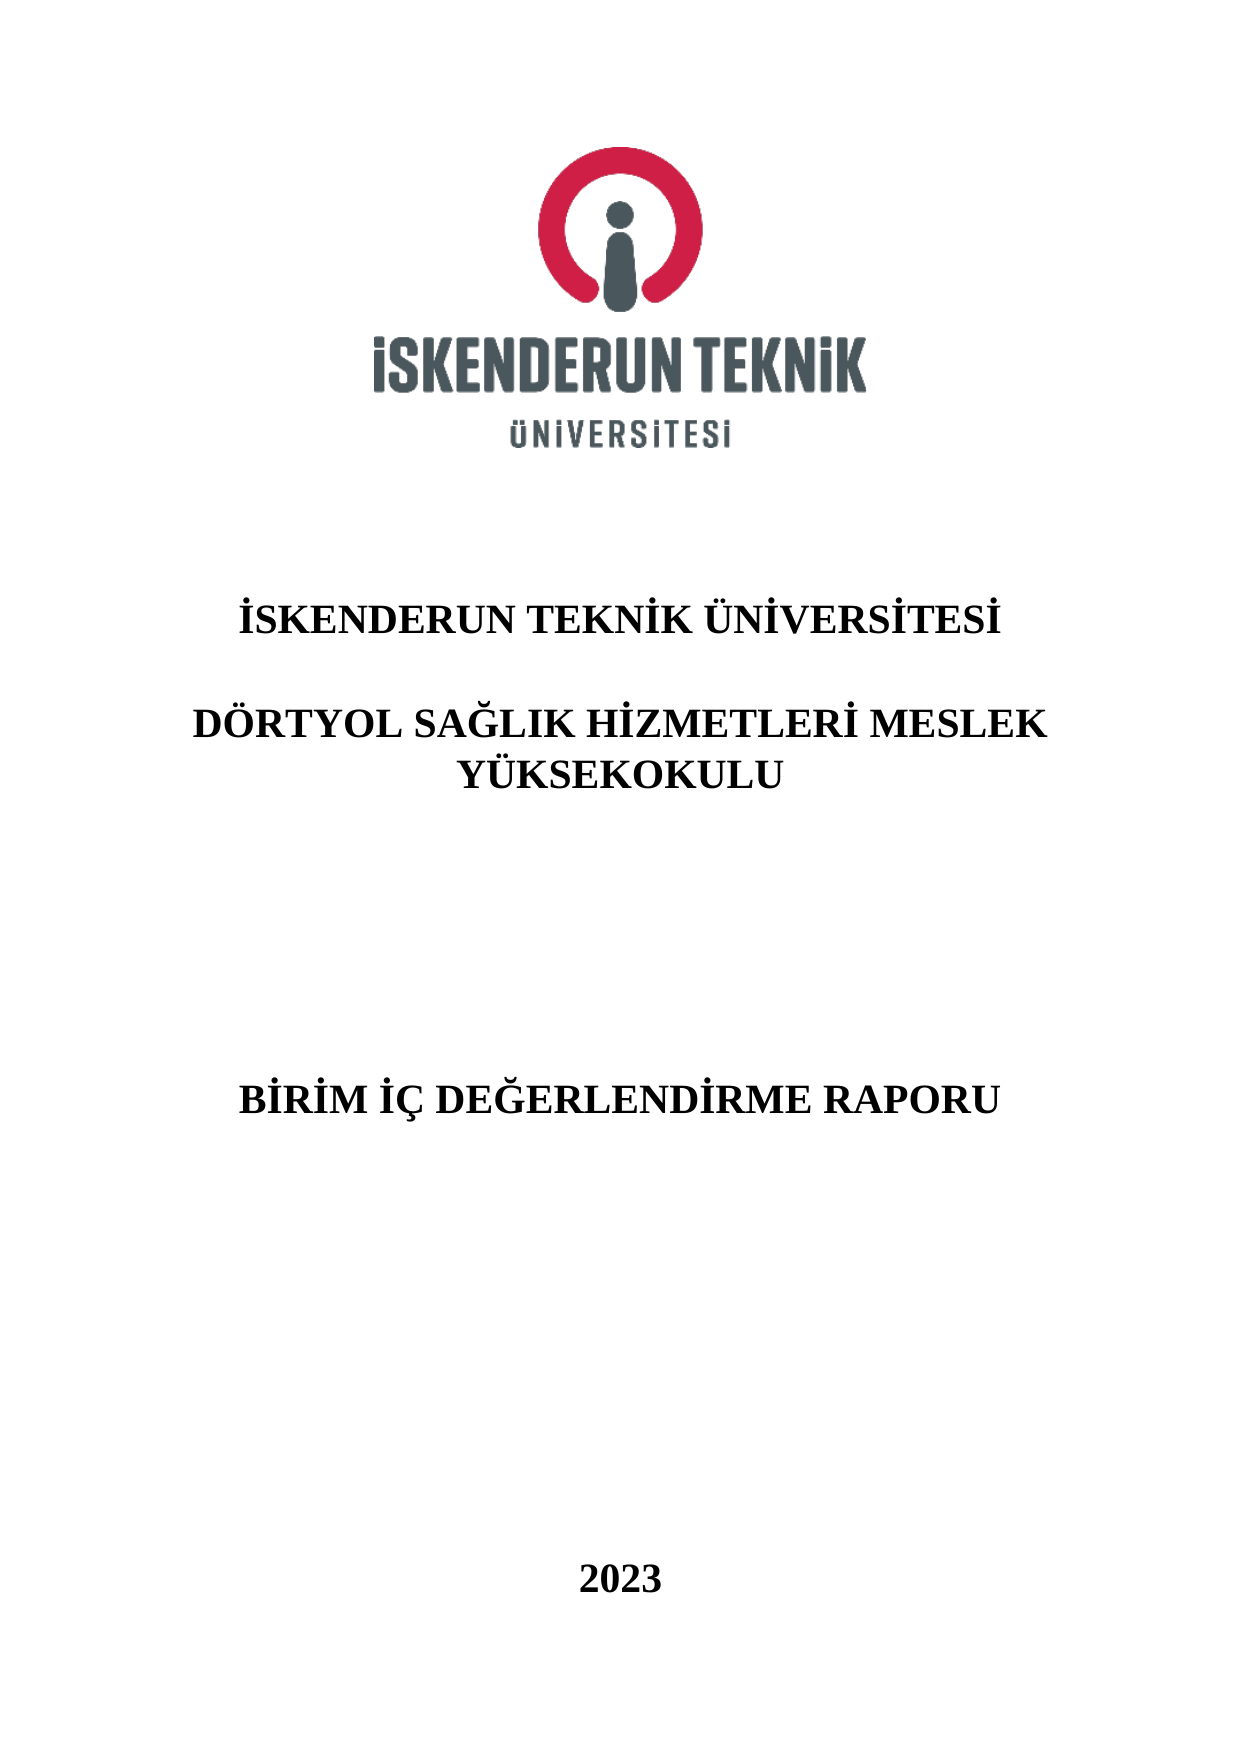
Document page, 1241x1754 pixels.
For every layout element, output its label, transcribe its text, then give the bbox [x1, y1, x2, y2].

text BİRİM İÇ DEĞERLENDİRME RAPORU [148, 1075, 1093, 1123]
text 2023 [148, 1553, 1093, 1601]
picture [374, 147, 867, 448]
text İSKENDERUN TEKNİK ÜNİVERSİTESİ [148, 595, 1093, 643]
text DÖRTYOL SAĞLIK HİZMETLERİ MESLEK YÜKSEKOKULU [148, 698, 1093, 798]
